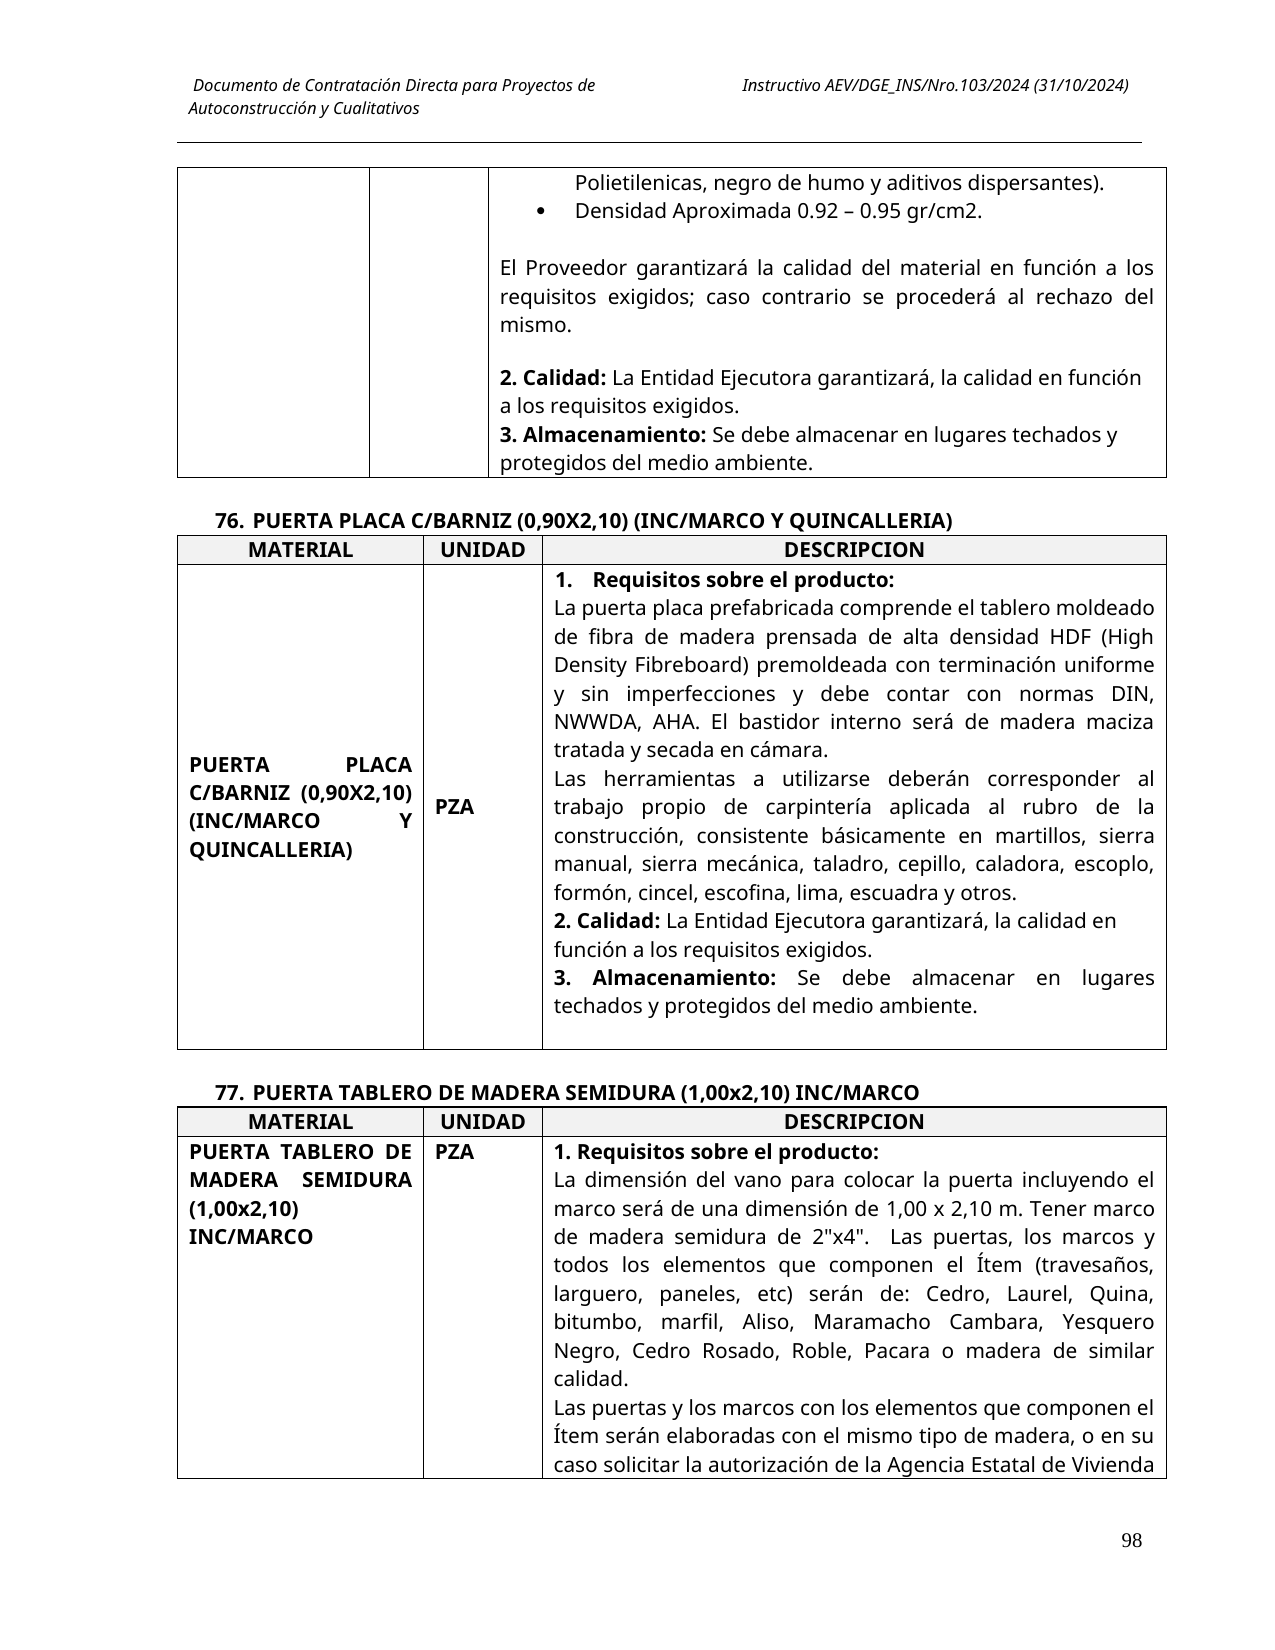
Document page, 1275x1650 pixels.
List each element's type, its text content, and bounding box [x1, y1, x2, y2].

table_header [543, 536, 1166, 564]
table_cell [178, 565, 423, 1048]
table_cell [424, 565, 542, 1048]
list PUERTA TABLERO DE MADERA SEMIDURA (1,00x2,10) INC/MARCO [215, 1078, 1142, 1106]
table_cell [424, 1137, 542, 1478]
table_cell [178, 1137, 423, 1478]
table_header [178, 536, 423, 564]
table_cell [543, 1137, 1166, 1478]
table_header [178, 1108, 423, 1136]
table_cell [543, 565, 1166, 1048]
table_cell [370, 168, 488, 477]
list PUERTA PLACA C/BARNIZ (0,90X2,10) (INC/MARCO Y QUINCALLERIA) [215, 506, 1142, 534]
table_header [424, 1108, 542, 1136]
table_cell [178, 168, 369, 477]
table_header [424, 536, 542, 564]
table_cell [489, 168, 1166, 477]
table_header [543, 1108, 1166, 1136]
